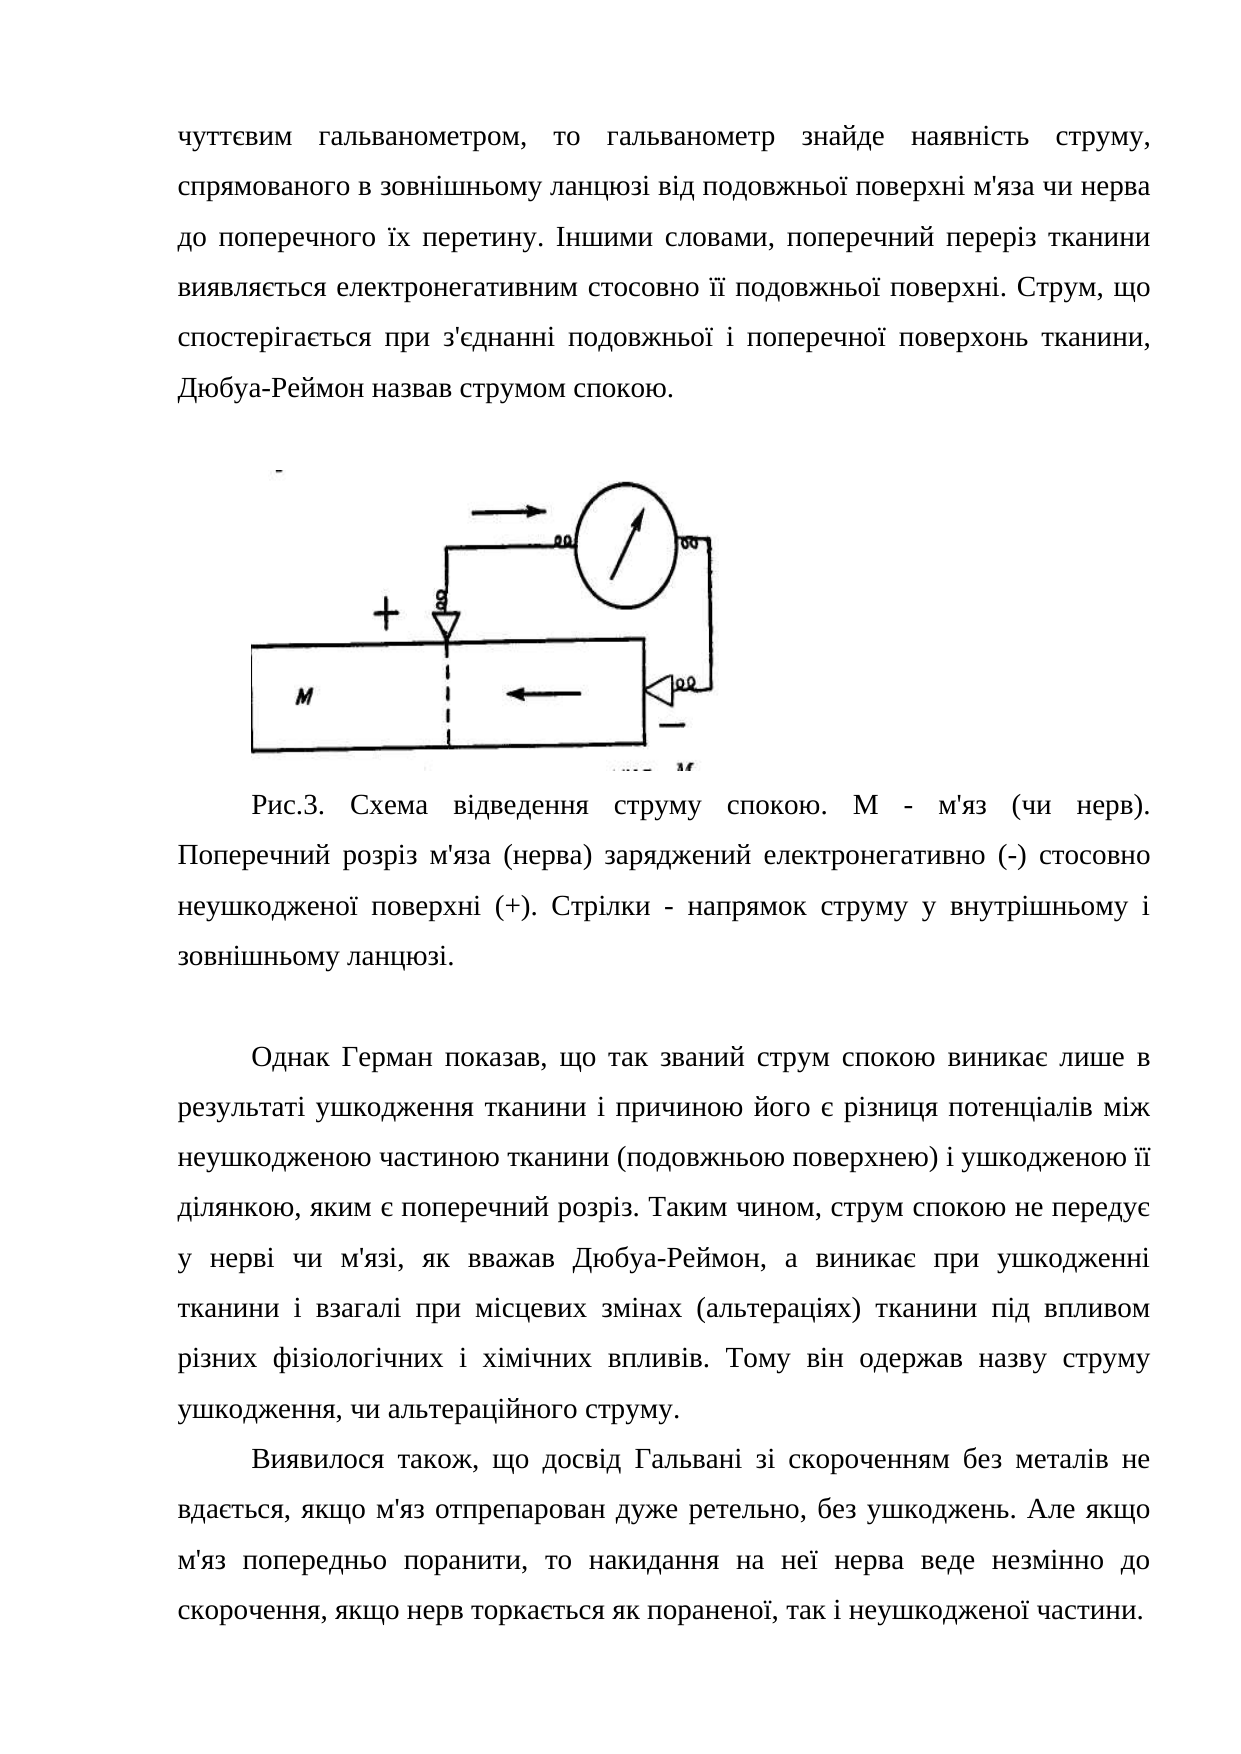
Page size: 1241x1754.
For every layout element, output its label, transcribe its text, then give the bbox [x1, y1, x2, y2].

text Однак Герман показав, що так званий струм спокою виникає лише в результаті ушкодження тканини і причиною його є різниця потенціалів між неушкодженою частиною тканини (подовжньою поверхнею) і ушкодженою її ділянкою, яким є поперечний розріз. Таким чином, струм спокою не передує у нерві чи м'язі, як вважав Дюбуа-Реймон, а виникає при ушкодженні тканини і взагалі при місцевих змінах (альтераціях) тканини під впливом різних фізіологічних і хімічних впливів. Тому він одержав назву струму ушкодження, чи альтераційного струму. [177, 1039, 1152, 1424]
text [177, 118, 1152, 403]
text Виявилося також, що досвід Гальвані зі скороченням без металів не вдається, якщо м'яз отпрепарован дуже ретельно, без ушкоджень. Але якщо м'яз попередньо поранити, то накидання на неї нерва веде незмінно до скорочення, якщо нерв торкається як пораненої, так і неушкодженої частини. [177, 1441, 1152, 1626]
picture [251, 470, 722, 771]
text Рис.3. Схема відведення струму спокою. М - м'яз (чи нерв). Поперечний розріз м'яза (нерва) заряджений електронегативно (-) стосовно неушкодженої поверхні (+). Стрілки - напрямок струму у внутрішньому і зовнішньому ланцюзі. [177, 787, 1152, 972]
